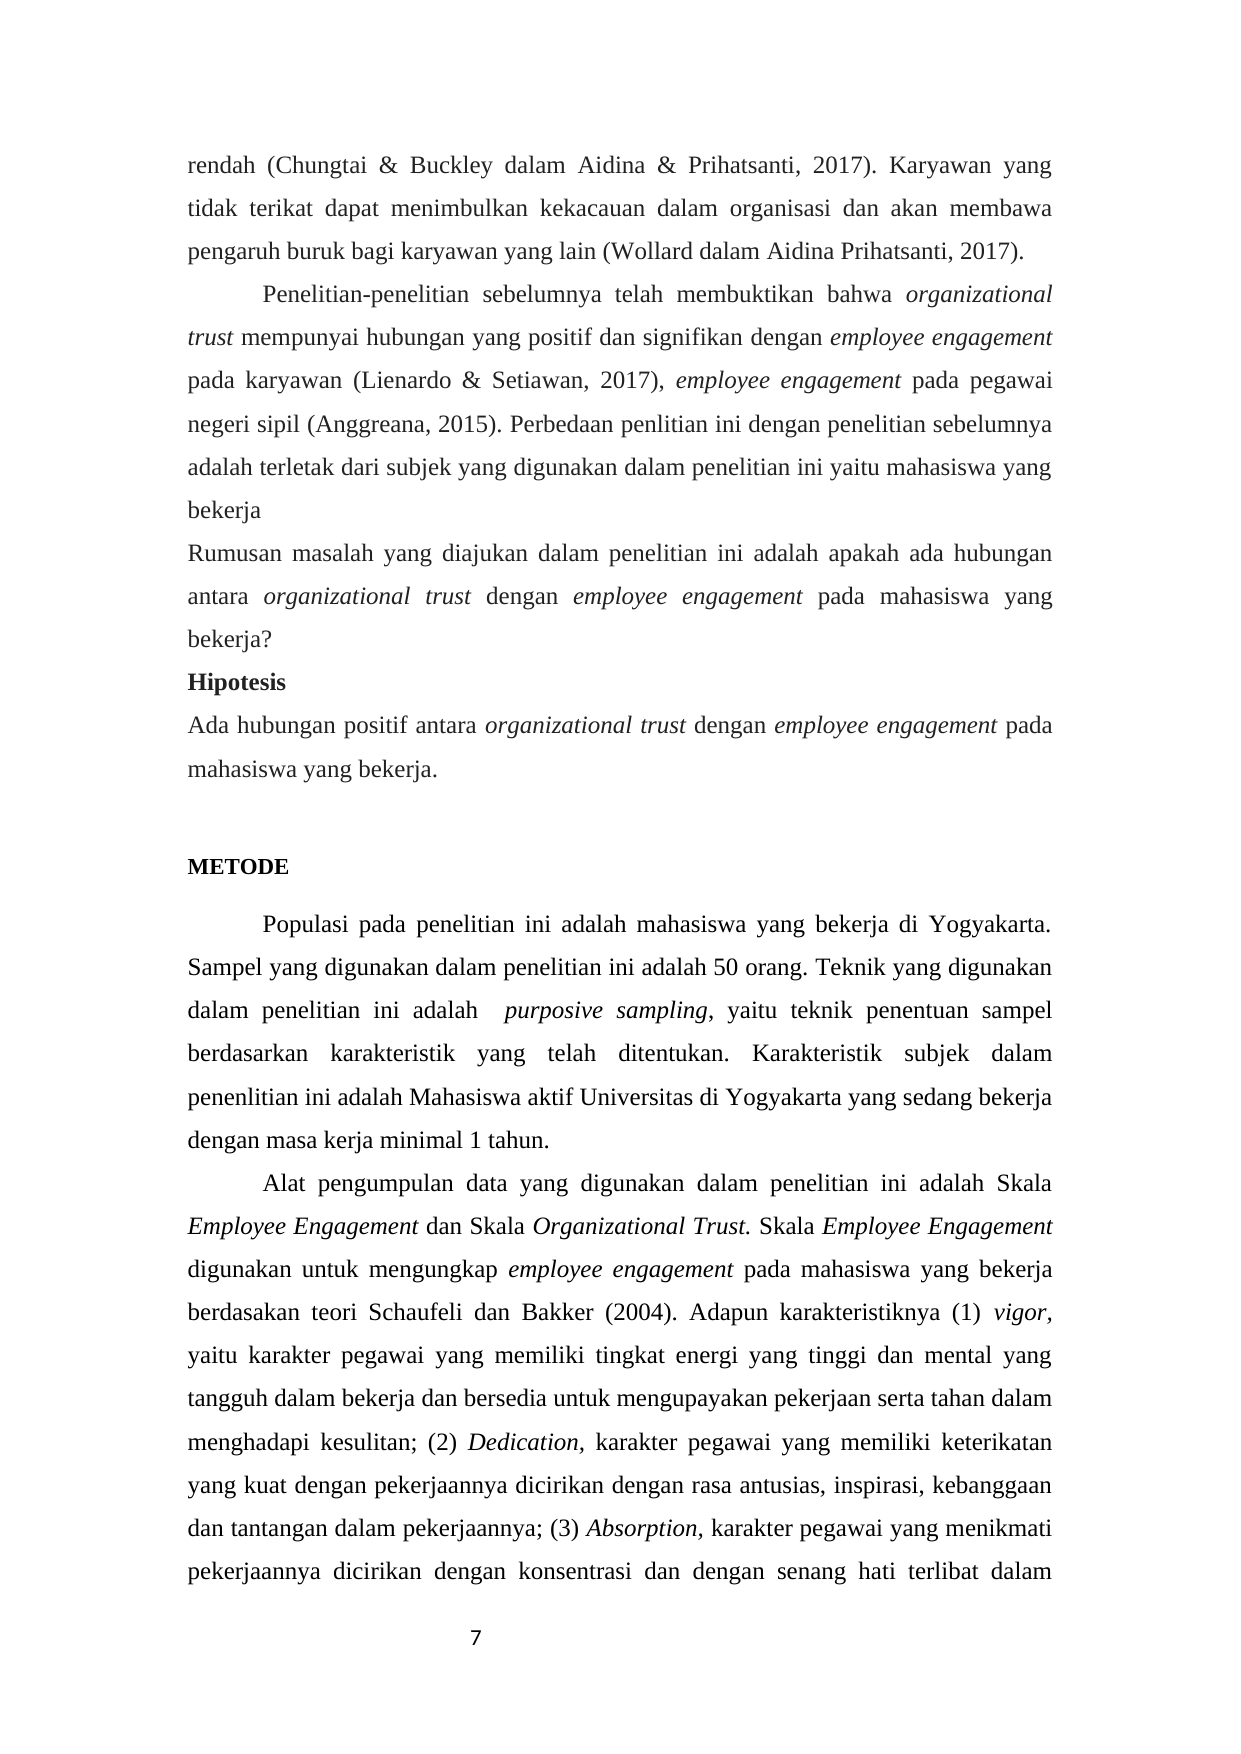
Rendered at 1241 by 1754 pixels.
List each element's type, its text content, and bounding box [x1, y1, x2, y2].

text Hipotesis [187, 667, 1053, 696]
text METODE [187, 853, 1053, 879]
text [187, 150, 1053, 265]
text Ada hubungan positif antara organizational trust dengan employee engagement pada mahasiswa yang bekerja. [187, 711, 1053, 782]
text Penelitian-penelitian sebelumnya telah membuktikan bahwa organizational trust mempunyai hubungan yang positif dan signifikan dengan employee engagement pada karyawan (Lienardo & Setiawan, 2017), employee engagement pada pegawai negeri sipil (Anggreana, 2015). Perbedaan penlitian ini dengan penelitian sebelumnya adalah terletak dari subjek yang digunakan dalam penelitian ini yaitu mahasiswa yang bekerja [187, 279, 1053, 524]
text Rumusan masalah yang diajukan dalam penelitian ini adalah apakah ada hubungan antara organizational trust dengan employee engagement pada mahasiswa yang bekerja? [187, 538, 1053, 653]
text Populasi pada penelitian ini adalah mahasiswa yang bekerja di Yogyakarta. Sampel yang digunakan dalam penelitian ini adalah 50 orang. Teknik yang digunakan dalam penelitian ini adalah purposive sampling, yaitu teknik penentuan sampel berdasarkan karakteristik yang telah ditentukan. Karakteristik subjek dalam penenlitian ini adalah Mahasiswa aktif Universitas di Yogyakarta yang sedang bekerja dengan masa kerja minimal 1 tahun. [187, 909, 1053, 1153]
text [187, 1168, 1053, 1585]
